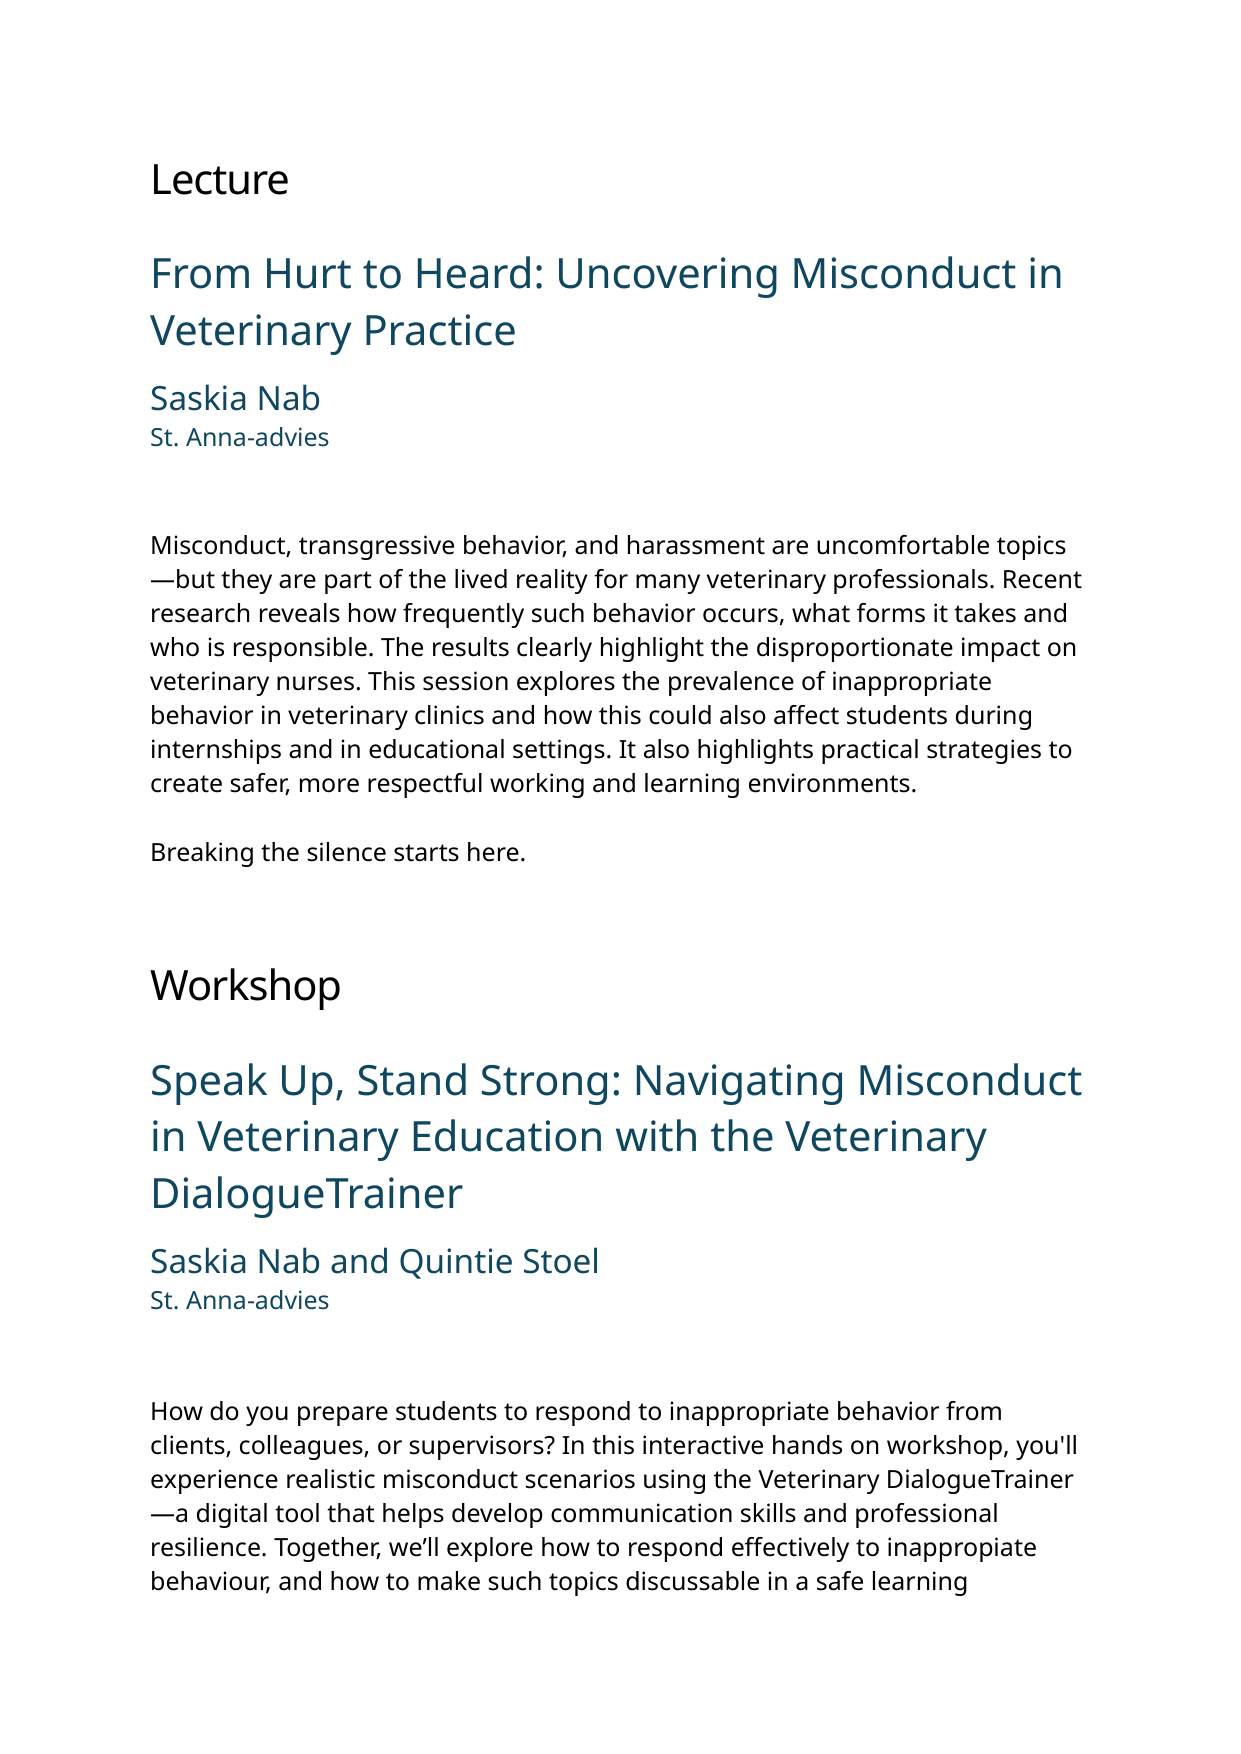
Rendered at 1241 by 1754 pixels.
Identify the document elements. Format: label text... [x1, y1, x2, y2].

subtitle St. Anna-advies [150, 1283, 1090, 1317]
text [150, 1393, 1090, 1598]
title Workshop [150, 956, 1090, 1013]
text Breaking the silence starts here. [150, 834, 1090, 868]
title Lecture [150, 150, 1090, 207]
text Misconduct, transgressive behavior, and harassment are uncomfortable topics—but they are part of the lived reality for many veterinary professionals. Recent research reveals how frequently such behavior occurs, what forms it takes and who is responsible. The results clearly highlight the disproportionate impact on veterinary nurses. This session explores the prevalence of inappropriate behavior in veterinary clinics and how this could also affect students during internships and in educational settings. It also highlights practical strategies to create safer, more respectful working and learning environments. [150, 528, 1090, 800]
subtitle Saskia Nab [150, 374, 1090, 420]
subtitle From Hurt to Heard: Uncovering Misconduct in Veterinary Practice [150, 244, 1090, 358]
subtitle Speak Up, Stand Strong: Navigating Misconduct in Veterinary Education with the Veterinary DialogueTrainer [150, 1051, 1090, 1221]
subtitle St. Anna-advies [150, 420, 1090, 454]
subtitle Saskia Nab and Quintie Stoel [150, 1237, 1090, 1283]
